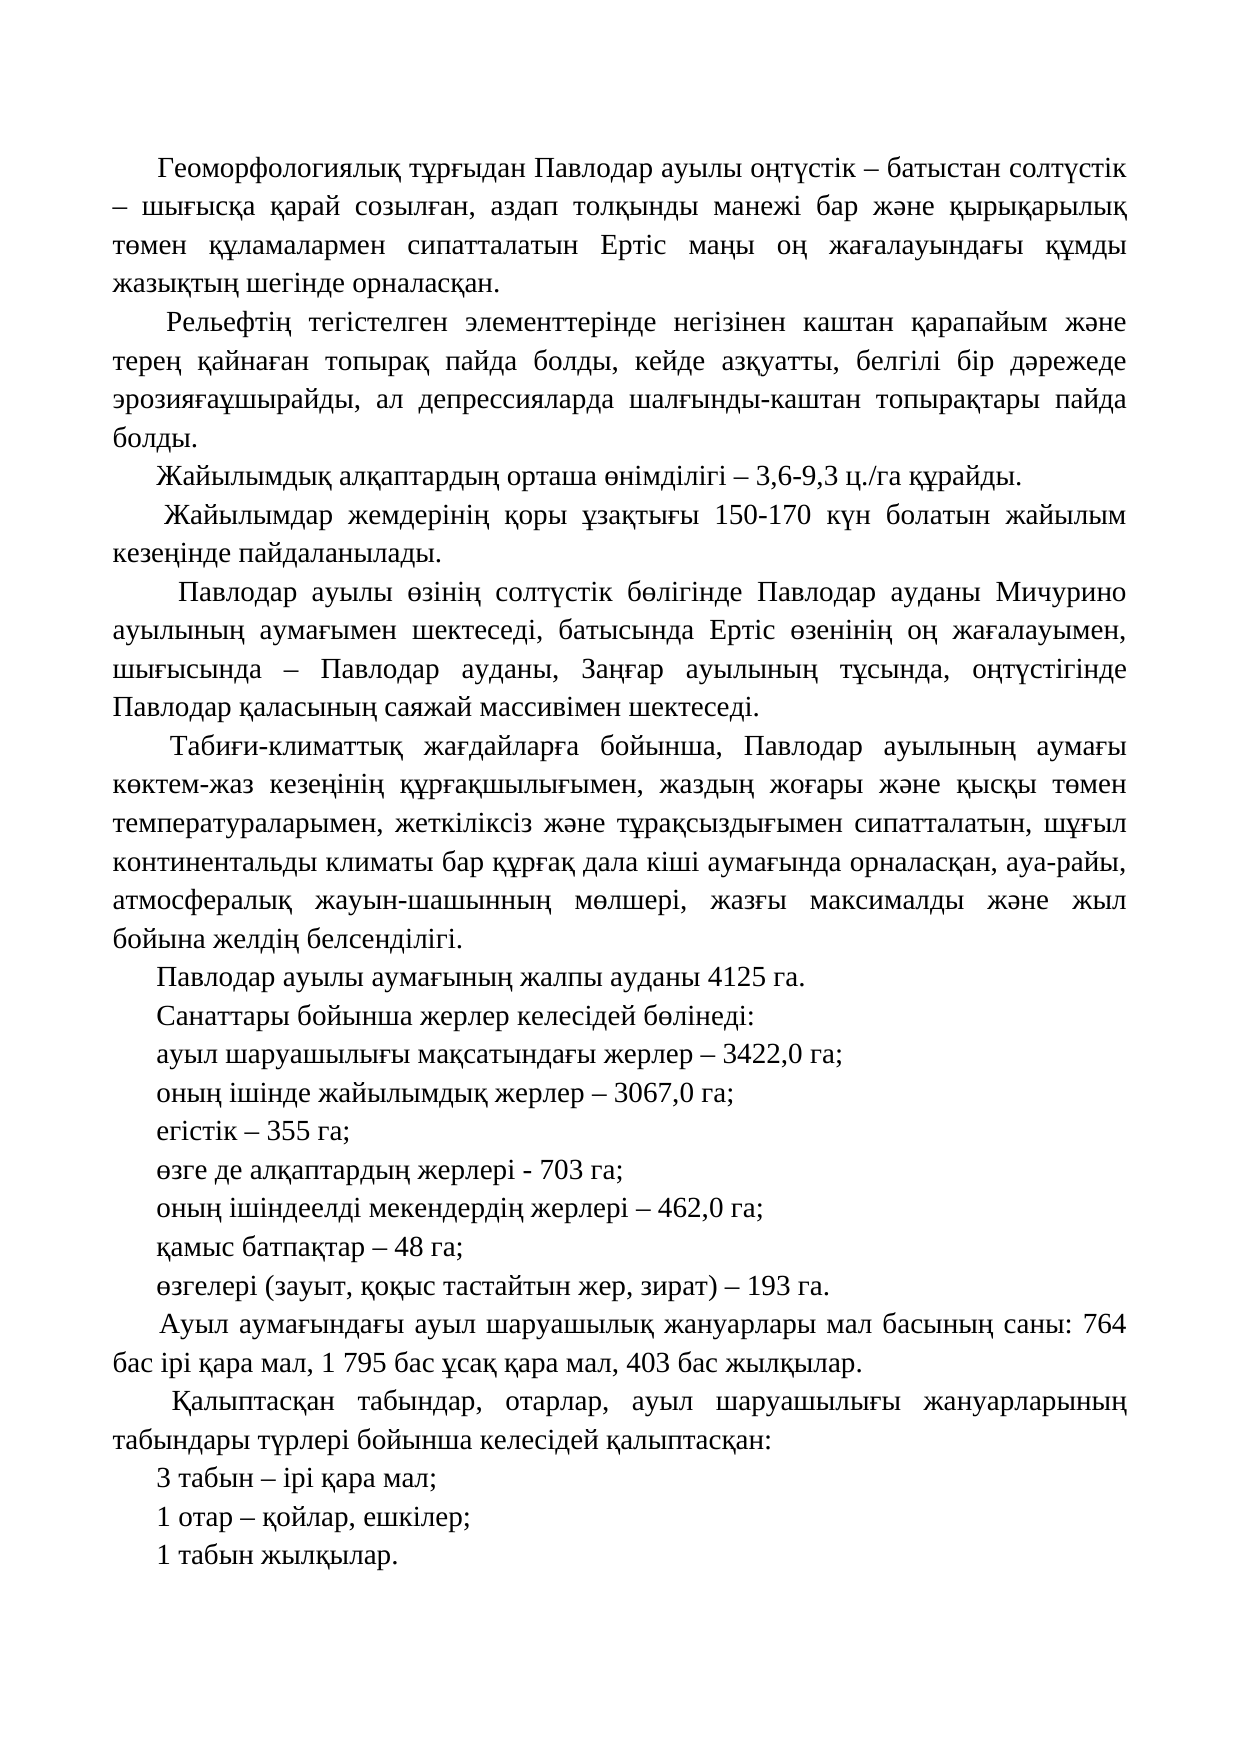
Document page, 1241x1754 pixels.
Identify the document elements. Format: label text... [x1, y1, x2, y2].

text Геоморфологиялық тұрғыдан Павлодар ауылы оңтүстік – батыстан солтүстік – шығысқа қарай созылған, аздап толқынды манежі бар және қырықарылық төмен құламалармен сипатталатын Ертіс маңы оң жағалауындағы құмды жазықтың шегінде орналасқан. [112, 150, 1128, 299]
text Жайылымдық алқаптардың орташа өнімділігі – 3,6-9,3 ц./га құрайды. [112, 458, 1128, 492]
text оның ішіндеелді мекендердің жерлері – 462,0 га; [112, 1191, 1128, 1224]
text Ауыл аумағындағы ауыл шаруашылық жануарлары мал басының саны: 764 бас ірі қара мал, 1 795 бас ұсақ қара мал, 403 бас жылқылар. [112, 1306, 1128, 1378]
text ауыл шаруашылығы мақсатындағы жерлер – 3422,0 га; [112, 1036, 1128, 1070]
text қамыс батпақтар – 48 га; [112, 1229, 1128, 1263]
text Табиғи-климаттық жағдайларға бойынша, Павлодар ауылының аумағы көктем-жаз кезеңінің құрғақшылығымен, жаздың жоғары және қысқы төмен температураларымен, жеткіліксіз және тұрақсыздығымен сипатталатын, шұғыл континентальды климаты бар құрғақ дала кіші аумағында орналасқан, ауа-райы, атмосфералық жауын-шашынның мөлшері, жазғы максималды және жыл бойына желдің белсенділігі. [112, 728, 1128, 954]
text 1 табын жылқылар. [112, 1537, 1128, 1571]
text Жайылымдар жемдерінің қоры ұзақтығы 150-170 күн болатын жайылым кезеңінде пайдаланылады. [112, 497, 1128, 569]
text Санаттары бойынша жерлер келесідей бөлінеді: [112, 998, 1128, 1031]
text өзгелері (зауыт, қоқыс тастайтын жер, зират) – 193 га. [112, 1268, 1128, 1301]
text 3 табын – ірі қара мал; [112, 1460, 1128, 1494]
text 1 отар – қойлар, ешкілер; [112, 1499, 1128, 1532]
text өзге де алқаптардың жерлері - 703 га; [112, 1152, 1128, 1186]
text Қалыптасқан табындар, отарлар, ауыл шаруашылығы жануарларының табындары түрлері бойынша келесідей қалыптасқан: [112, 1383, 1128, 1455]
text Павлодар ауылы аумағының жалпы ауданы 4125 га. [112, 959, 1128, 993]
text егістік – 355 га; [112, 1113, 1128, 1147]
text Рельефтің тегістелген элементтерінде негізінен каштан қарапайым және терең қайнаған топырақ пайда болды, кейде азқуатты, белгілі бір дәрежеде эрозияғаұшырайды, ал депрессияларда шалғынды-каштан топырақтары пайда болды. [112, 304, 1128, 453]
text Павлодар ауылы өзінің солтүстік бөлігінде Павлодар ауданы Мичурино ауылының аумағымен шектеседі, батысында Ертіс өзенінің оң жағалауымен, шығысында – Павлодар ауданы, Заңғар ауылының тұсында, оңтүстігінде Павлодар қаласының саяжай массивімен шектеседі. [112, 574, 1128, 723]
text оның ішінде жайылымдық жерлер – 3067,0 га; [112, 1075, 1128, 1108]
